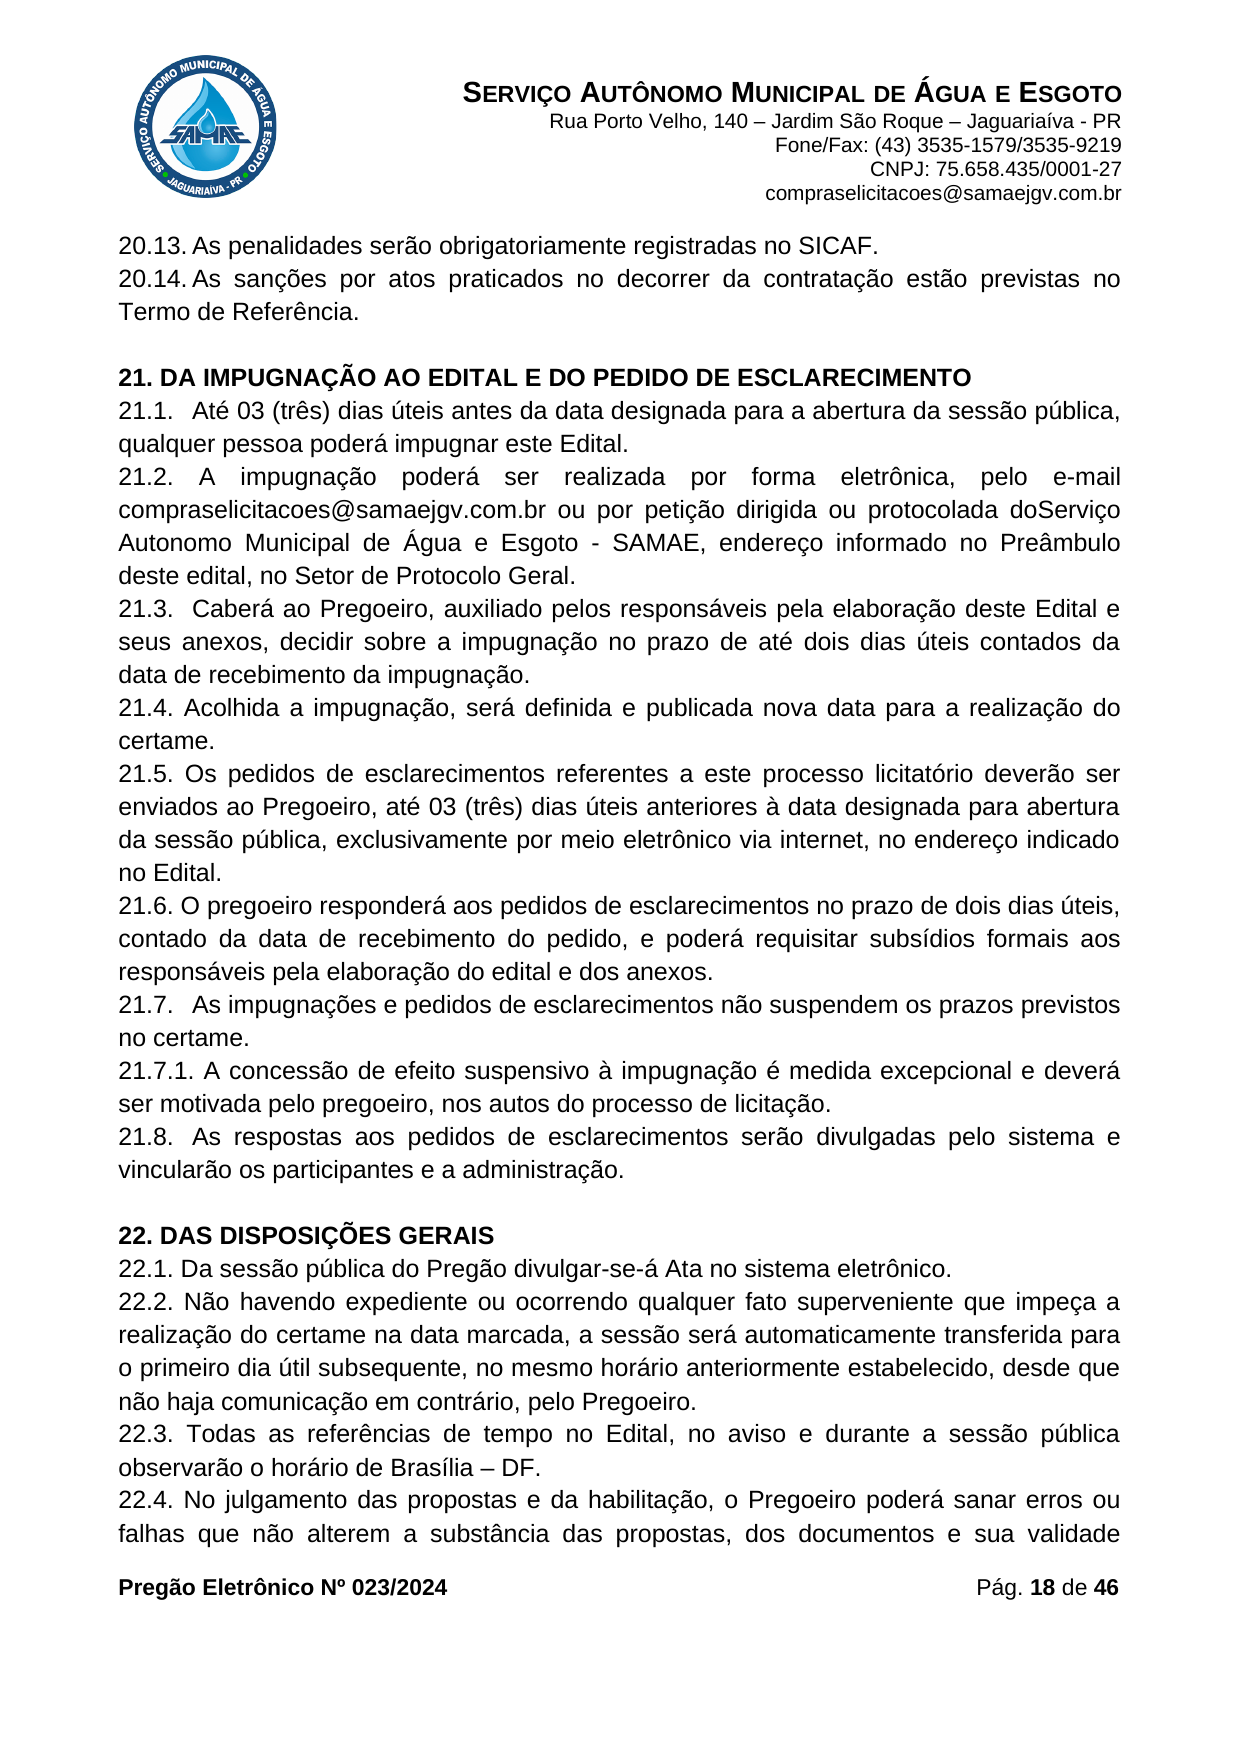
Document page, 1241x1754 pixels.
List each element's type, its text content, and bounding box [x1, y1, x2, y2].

text 22.1. Da sessão pública do Pregão divulgar-se-á Ata no sistema eletrônico. [118, 1254, 1122, 1283]
text 21.1. Até 03 (três) dias úteis antes da data designada para a abertura da sessão pública, qualquer pessoa poderá impugnar este Edital. [118, 396, 1122, 458]
text 21.2. A impugnação poderá ser realizada por forma eletrônica, pelo e-mail compraselicitacoes@samaejgv.com.br ou por petição dirigida ou protocolada doServiço Autonomo Municipal de Água e Esgoto - SAMAE, endereço informado no Preâmbulo deste edital, no Setor de Protocolo Geral. [118, 462, 1122, 590]
text 20.14. As sanções por atos praticados no decorrer da contratação estão previstas no Termo de Referência. [118, 264, 1122, 326]
text 21.7.1. A concessão de efeito suspensivo à impugnação é medida excepcional e deverá ser motivada pelo pregoeiro, nos autos do processo de licitação. [118, 1056, 1122, 1118]
picture [134, 55, 277, 198]
text 21.8. As respostas aos pedidos de esclarecimentos serão divulgadas pelo sistema e vincularão os participantes e a administração. [118, 1122, 1122, 1184]
text 22. DAS DISPOSIÇÕES GERAIS [118, 1221, 1122, 1250]
text 21.4. Acolhida a impugnação, será definida e publicada nova data para a realização do certame. [118, 693, 1122, 755]
text 22.3. Todas as referências de tempo no Edital, no aviso e durante a sessão pública observarão o horário de Brasília – DF. [118, 1419, 1122, 1481]
text 20.13. As penalidades serão obrigatoriamente registradas no SICAF. [118, 231, 1122, 259]
text 21.6. O pregoeiro responderá aos pedidos de esclarecimentos no prazo de dois dias úteis, contado da data de recebimento do pedido, e poderá requisitar subsídios formais aos responsáveis pela elaboração do edital e dos anexos. [118, 891, 1122, 986]
text 22.2. Não havendo expediente ou ocorrendo qualquer fato superveniente que impeça a realização do certame na data marcada, a sessão será automaticamente transferida para o primeiro dia útil subsequente, no mesmo horário anteriormente estabelecido, desde que não haja comunicação em contrário, pelo Pregoeiro. [118, 1287, 1122, 1415]
text 21. DA IMPUGNAÇÃO AO EDITAL E DO PEDIDO DE ESCLARECIMENTO [118, 363, 1122, 392]
text 21.7. As impugnações e pedidos de esclarecimentos não suspendem os prazos previstos no certame. [118, 990, 1122, 1052]
text 21.3. Caberá ao Pregoeiro, auxiliado pelos responsáveis pela elaboração deste Edital e seus anexos, decidir sobre a impugnação no prazo de até dois dias úteis contados da data de recebimento da impugnação. [118, 594, 1122, 689]
text 21.5. Os pedidos de esclarecimentos referentes a este processo licitatório deverão ser enviados ao Pregoeiro, até 03 (três) dias úteis anteriores à data designada para abertura da sessão pública, exclusivamente por meio eletrônico via internet, no endereço indicado no Edital. [118, 759, 1122, 887]
